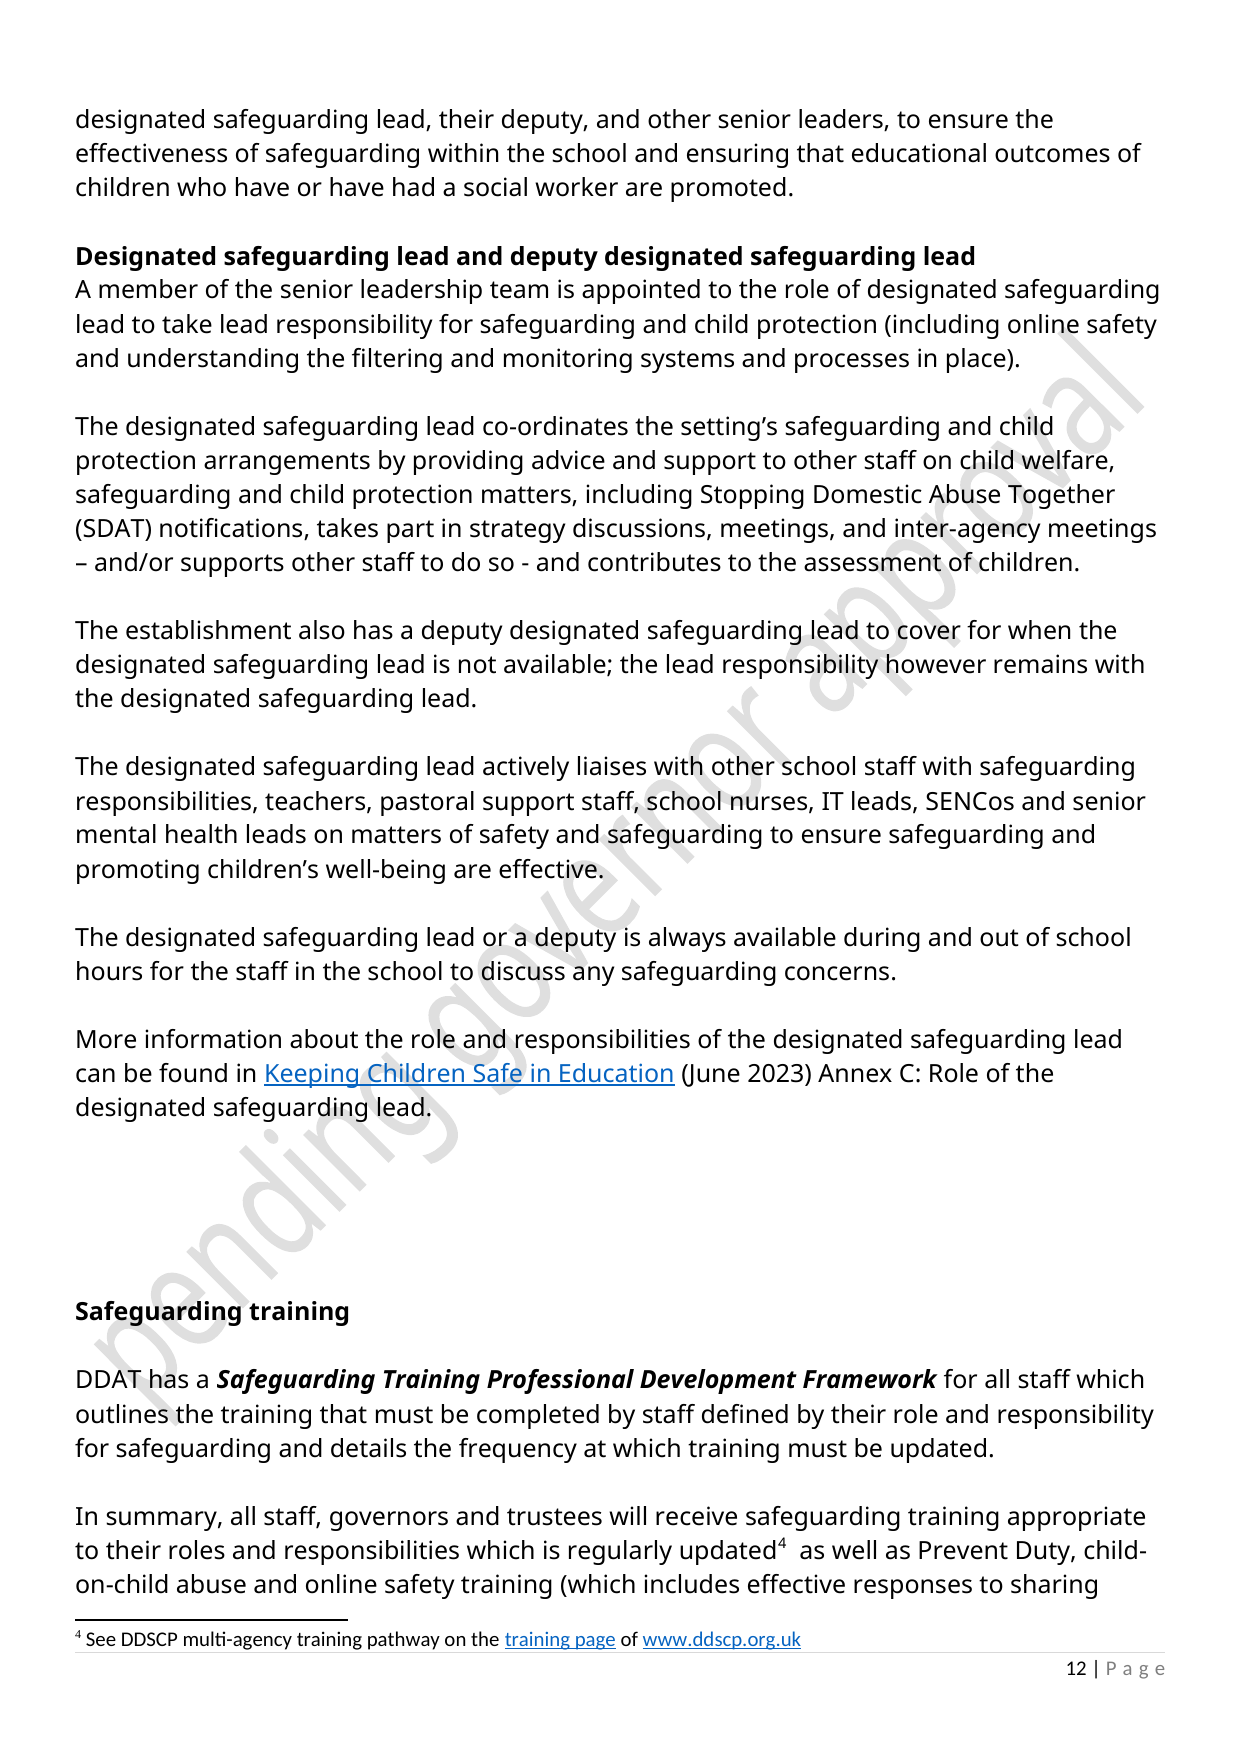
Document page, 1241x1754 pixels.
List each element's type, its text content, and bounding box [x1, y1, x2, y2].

text DDAT has a Safeguarding Training Professional Development Framework for all staff which outlines the training that must be completed by staff defined by their role and responsibility for safeguarding and details the frequency at which training must be updated. [75, 1362, 1165, 1464]
text More information about the role and responsibilities of the designated safeguarding lead can be found in Keeping Children Safe in Education (June 2023) Annex C: Role of the designated safeguarding lead. [75, 1022, 1165, 1124]
text The establishment also has a deputy designated safeguarding lead to cover for when the designated safeguarding lead is not available; the lead responsibility however remains with the designated safeguarding lead. [75, 613, 1165, 715]
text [75, 102, 1165, 204]
text The designated safeguarding lead or a deputy is always available during and out of school hours for the staff in the school to discuss any safeguarding concerns. [75, 919, 1165, 987]
text Safeguarding training [75, 1294, 1165, 1328]
text Designated safeguarding lead and deputy designated safeguarding lead [75, 238, 1165, 272]
text The designated safeguarding lead co-ordinates the setting’s safeguarding and child protection arrangements by providing advice and support to other staff on child welfare, safeguarding and child protection matters, including Stopping Domestic Abuse Together (SDAT) notifications, takes part in strategy discussions, meetings, and inter-agency meetings – and/or supports other staff to do so - and contributes to the assessment of children. [75, 408, 1165, 579]
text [75, 1498, 1165, 1601]
text A member of the senior leadership team is appointed to the role of designated safeguarding lead to take lead responsibility for safeguarding and child protection (including online safety and understanding the filtering and monitoring systems and processes in place). [75, 272, 1165, 374]
text The designated safeguarding lead actively liaises with other school staff with safeguarding responsibilities, teachers, pastoral support staff, school nurses, IT leads, SENCos and senior mental health leads on matters of safety and safeguarding to ensure safeguarding and promoting children’s well-being are effective. [75, 749, 1165, 885]
